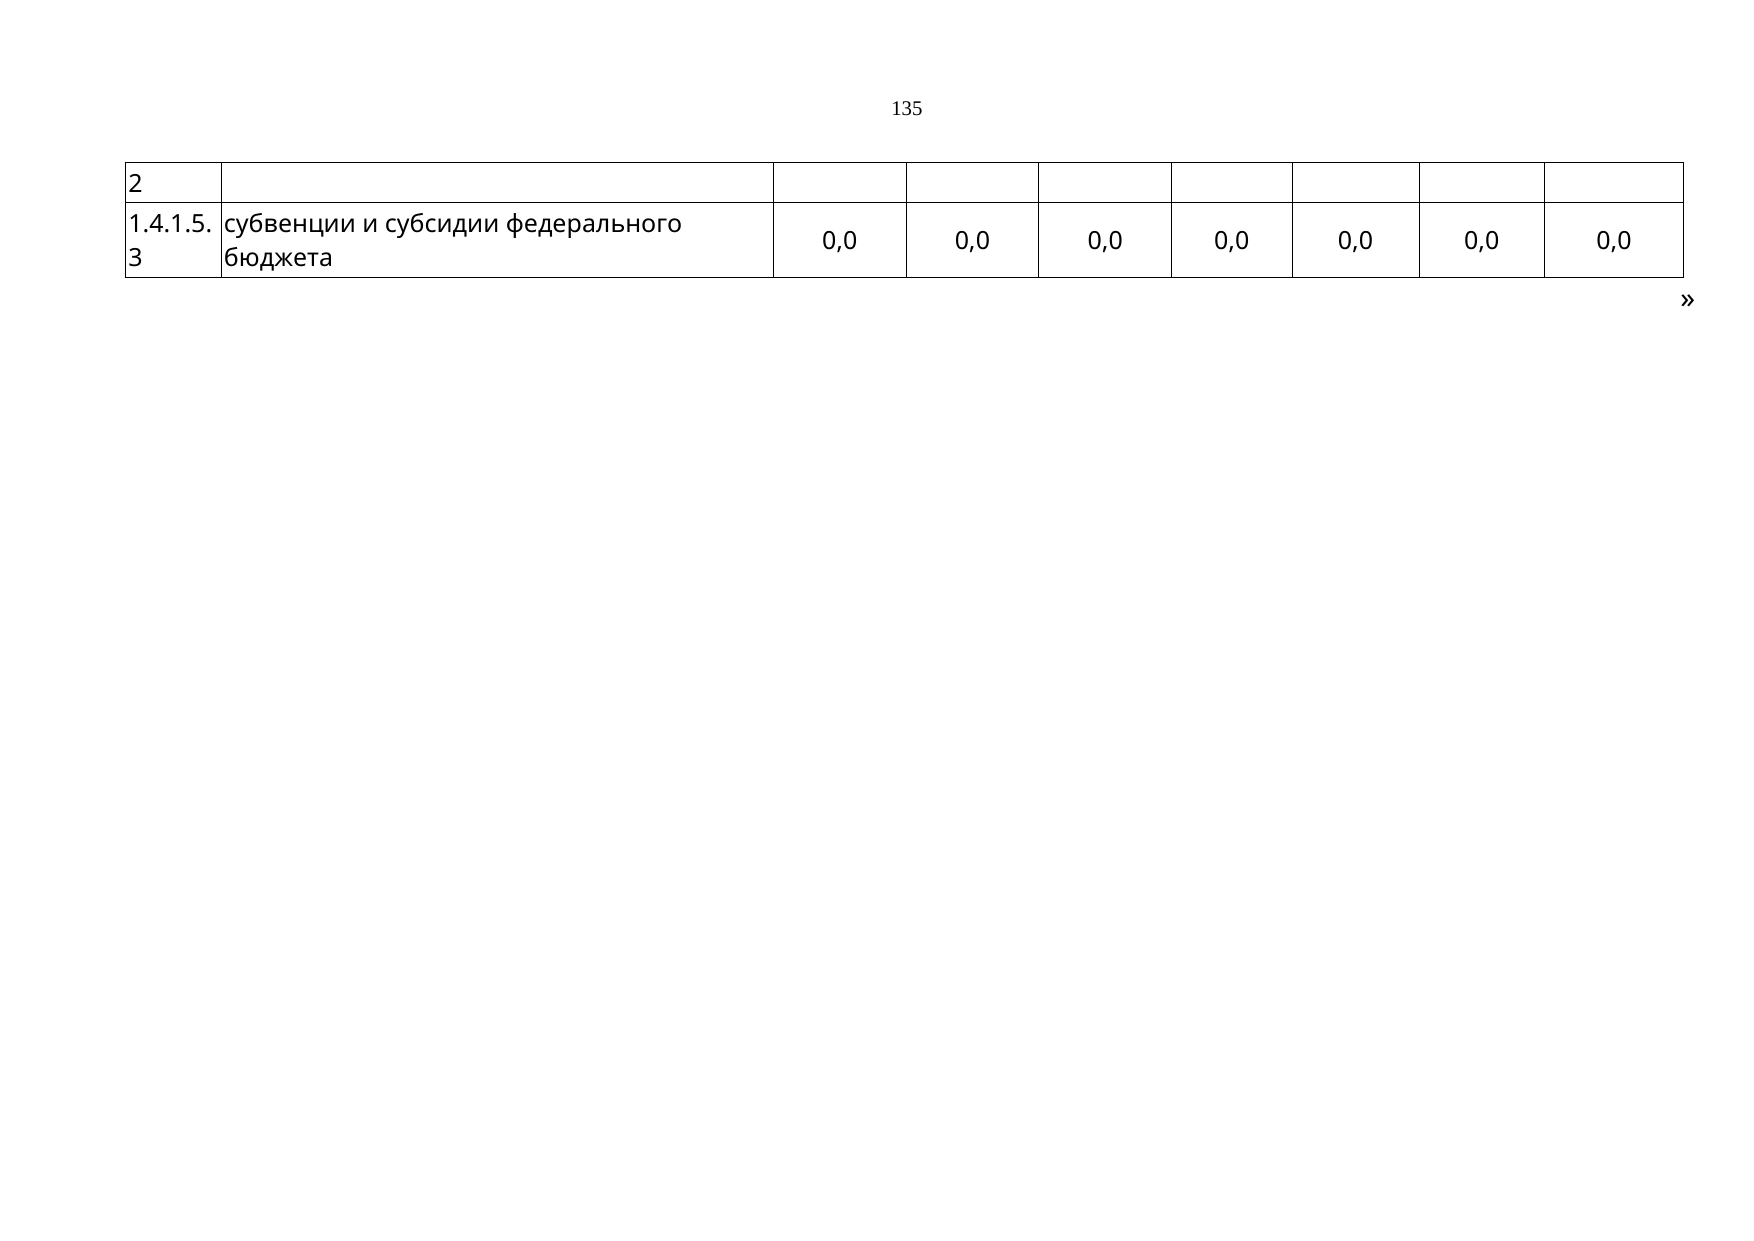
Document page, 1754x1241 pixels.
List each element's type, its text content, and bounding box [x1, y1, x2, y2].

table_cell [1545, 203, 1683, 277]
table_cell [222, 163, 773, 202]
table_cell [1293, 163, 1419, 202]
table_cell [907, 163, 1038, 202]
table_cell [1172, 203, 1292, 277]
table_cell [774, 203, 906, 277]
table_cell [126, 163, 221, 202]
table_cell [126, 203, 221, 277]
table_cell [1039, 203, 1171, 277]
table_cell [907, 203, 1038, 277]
text » [118, 277, 1695, 317]
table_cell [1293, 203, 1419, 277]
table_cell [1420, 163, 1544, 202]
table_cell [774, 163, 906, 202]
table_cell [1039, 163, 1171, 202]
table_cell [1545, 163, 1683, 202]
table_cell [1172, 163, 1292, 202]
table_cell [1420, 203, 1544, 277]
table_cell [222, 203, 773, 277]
